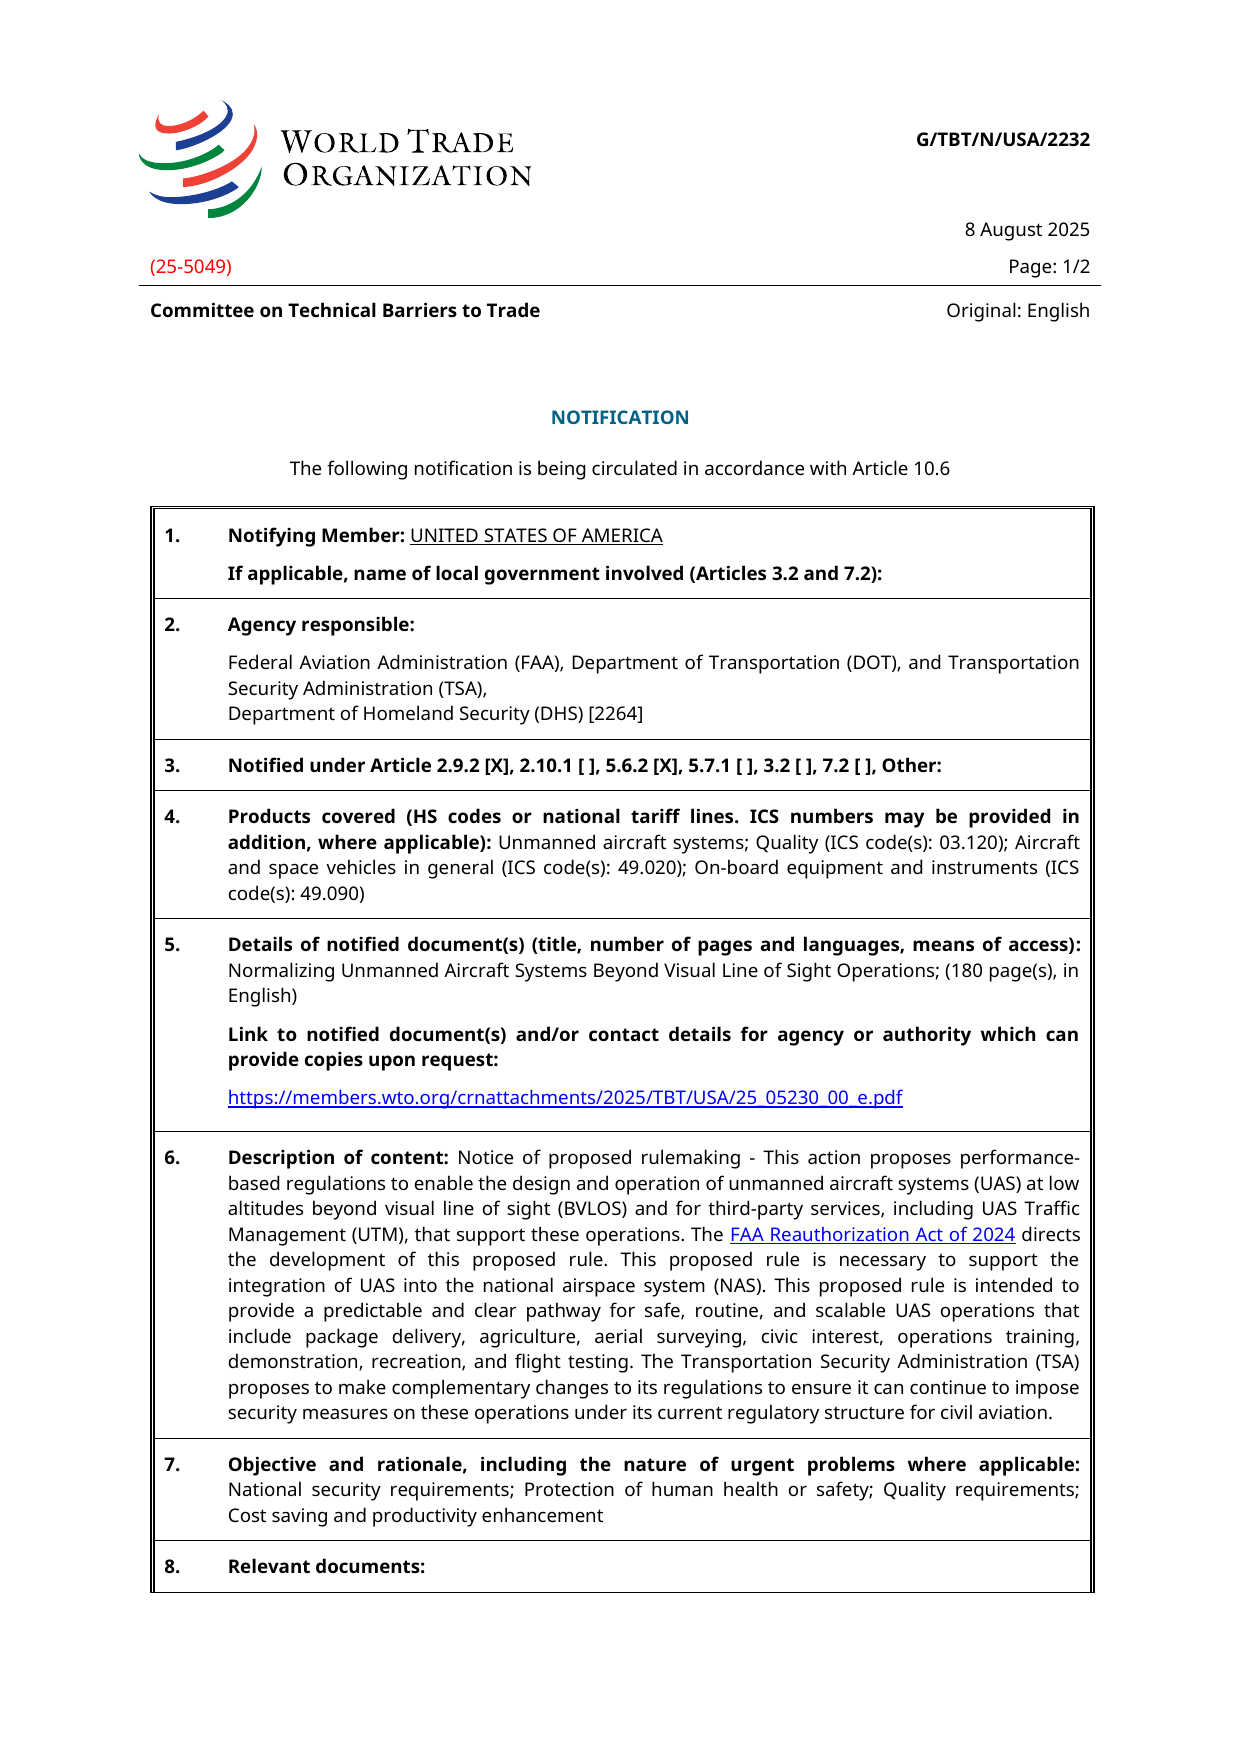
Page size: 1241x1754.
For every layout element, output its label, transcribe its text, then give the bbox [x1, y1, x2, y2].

table_cell 7. [155, 1439, 216, 1540]
table_header Notifying Member: UNITED STATES OF AMERICA If applicable, name of local government involved (Articles 3.2 and 7.2): [216, 509, 1090, 598]
table_cell Objective and rationale, including the nature of urgent problems where applicable: National security requirements; Protection of human health or safety; Quality requirements; Cost saving and productivity enhancement [216, 1439, 1090, 1540]
table_cell 5. [155, 919, 216, 1131]
title NOTIFICATION [150, 405, 1090, 430]
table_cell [216, 1541, 1090, 1592]
table_header 1. [155, 509, 216, 598]
table_cell 2. [155, 599, 216, 738]
text The following notification is being circulated in accordance with Article 10.6 [150, 455, 1090, 481]
table_cell Agency responsible: Federal Aviation Administration (FAA), Department of Transportation (DOT), and Transportation Security Administration (TSA), Department of Homeland Security (DHS) [2264] [216, 599, 1090, 738]
table_cell Description of content: Notice of proposed rulemaking - This action proposes performance-based regulations to enable the design and operation of unmanned aircraft systems (UAS) at low altitudes beyond visual line of sight (BVLOS) and for third-party services, including UAS Traffic Management (UTM), that support these operations. The FAA Reauthorization Act of 2024 directs the development of this proposed rule. This proposed rule is necessary to support the integration of UAS into the national airspace system (NAS). This proposed rule is intended to provide a predictable and clear pathway for safe, routine, and scalable UAS operations that include package delivery, agriculture, aerial surveying, civic interest, operations training, demonstration, recreation, and flight testing. The Transportation Security Administration (TSA) proposes to make complementary changes to its regulations to ensure it can continue to impose security measures on these operations under its current regulatory structure for civil aviation. [216, 1132, 1090, 1437]
table_cell Notified under Article 2.9.2 [X], 2.10.1 [ ], 5.6.2 [X], 5.7.1 [ ], 3.2 [ ], 7.2 [ ], Other: [216, 740, 1090, 790]
table_cell Details of notified document(s) (title, number of pages and languages, means of access): Normalizing Unmanned Aircraft Systems Beyond Visual Line of Sight Operations; (180 page(s), in English) Link to notified document(s) and/or contact details for agency or authority which can provide copies upon request: https://members.wto.org/crnattachments/2025/TBT/USA/25_05230_00_e.pdf [216, 919, 1090, 1131]
table_cell 6. [155, 1132, 216, 1437]
table_cell 4. [155, 791, 216, 918]
table_cell 3. [155, 740, 216, 790]
table_cell Products covered (HS codes or national tariff lines. ICS numbers may be provided in addition, where applicable): Unmanned aircraft systems; Quality (ICS code(s): 03.120); Aircraft and space vehicles in general (ICS code(s): 49.020); On-board equipment and instruments (ICS code(s): 49.090) [216, 791, 1090, 918]
table_cell 8. [155, 1541, 216, 1592]
